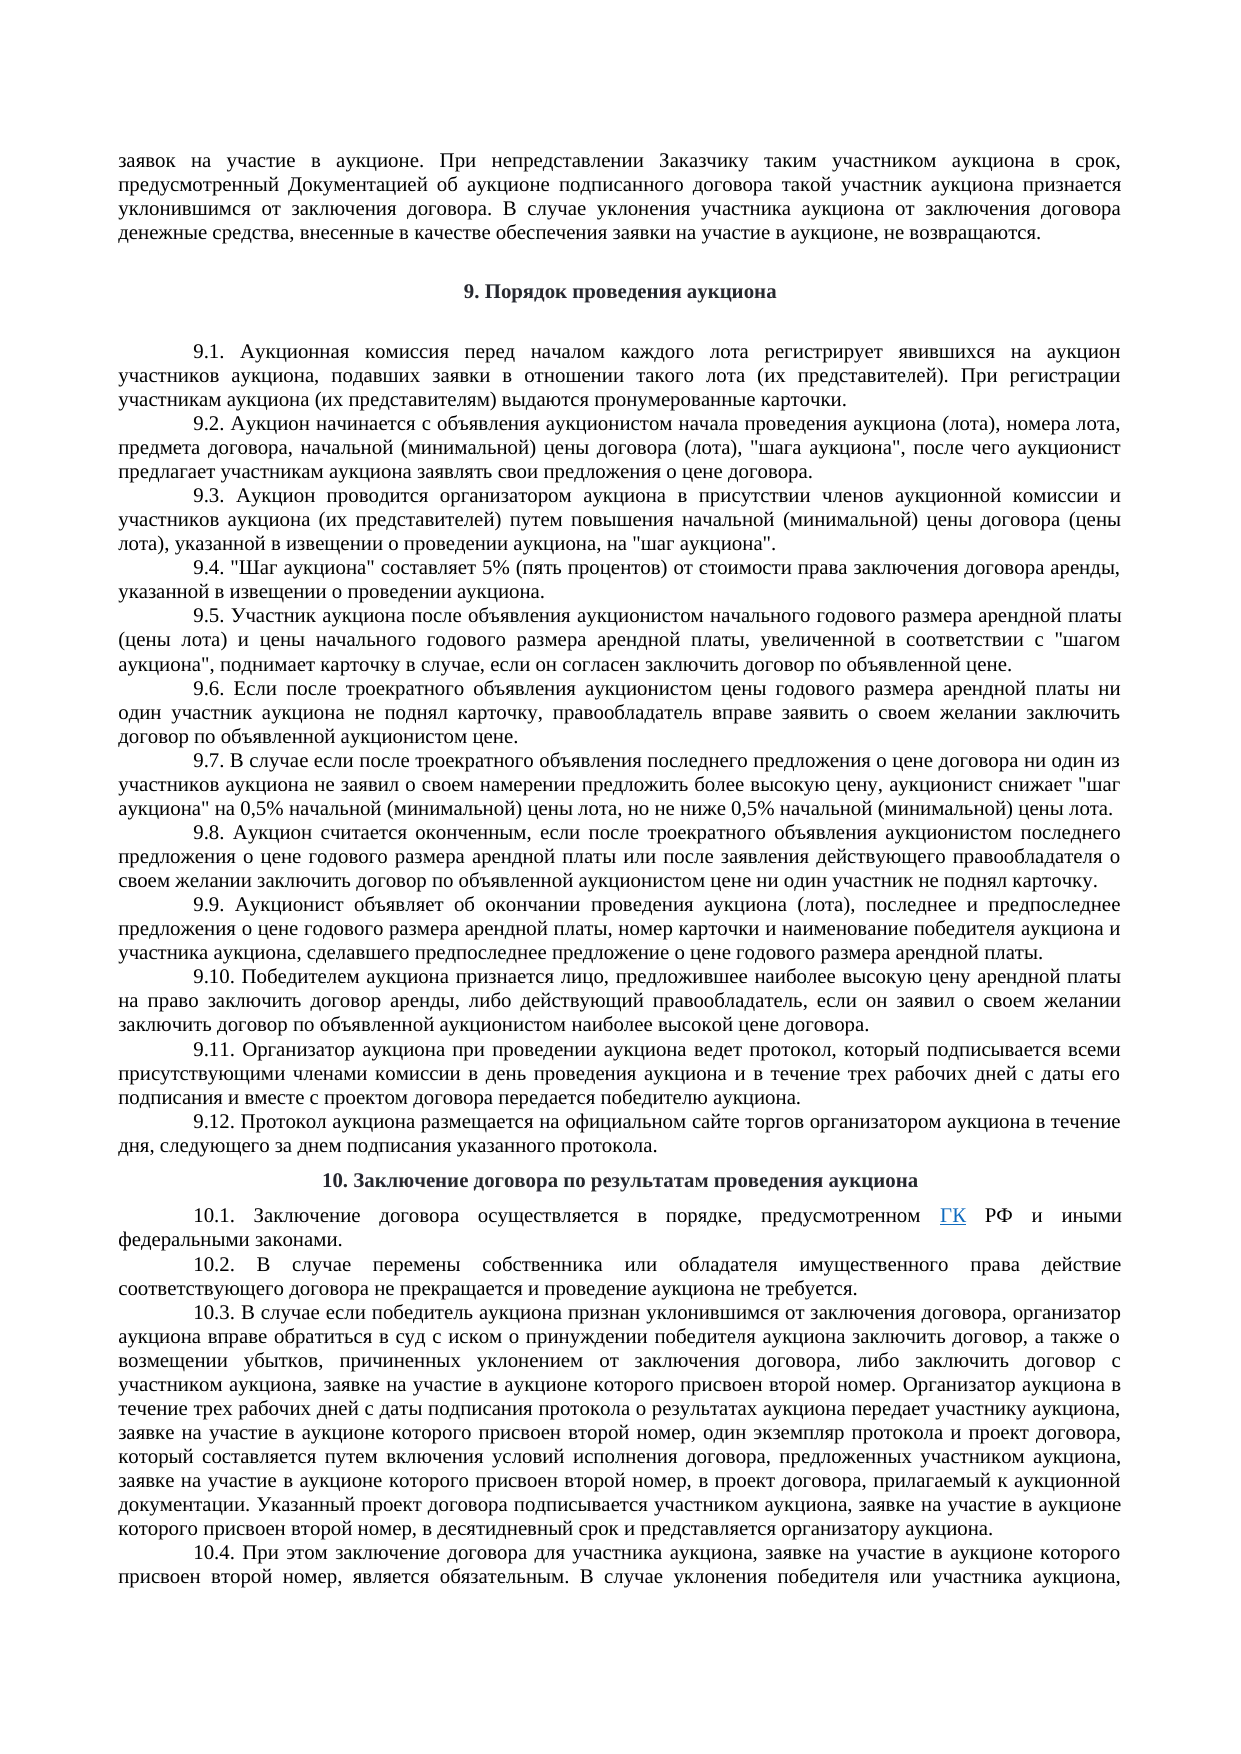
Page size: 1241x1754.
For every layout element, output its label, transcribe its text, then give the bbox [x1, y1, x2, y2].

text 9.3. Аукцион проводится организатором аукциона в присутствии членов аукционной комиссии и участников аукциона (их представителей) путем повышения начальной (минимальной) цены договора (цены лота), указанной в извещении о проведении аукциона, на "шаг аукциона". [118, 483, 1122, 555]
text 9.2. Аукцион начинается с объявления аукционистом начала проведения аукциона (лота), номера лота, предмета договора, начальной (минимальной) цены договора (лота), "шага аукциона", после чего аукционист предлагает участникам аукциона заявлять свои предложения о цене договора. [118, 411, 1122, 483]
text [118, 148, 1122, 244]
text 10.3. В случае если победитель аукциона признан уклонившимся от заключения договора, организатор аукциона вправе обратиться в суд с иском о принуждении победителя аукциона заключить договор, а также о возмещении убытков, причиненных уклонением от заключения договора, либо заключить договор с участником аукциона, заявке на участие в аукционе которого присвоен второй номер. Организатор аукциона в течение трех рабочих дней с даты подписания протокола о результатах аукциона передает участнику аукциона, заявке на участие в аукционе которого присвоен второй номер, один экземпляр протокола и проект договора, который составляется путем включения условий исполнения договора, предложенных участником аукциона, заявке на участие в аукционе которого присвоен второй номер, в проект договора, прилагаемый к аукционной документации. Указанный проект договора подписывается участником аукциона, заявке на участие в аукционе которого присвоен второй номер, в десятидневный срок и представляется организатору аукциона. [118, 1299, 1122, 1540]
text 10.1. Заключение договора осуществляется в порядке, предусмотренном ГК РФ и иными федеральными законами. [118, 1203, 1122, 1251]
text 9.10. Победителем аукциона признается лицо, предложившее наиболее высокую цену арендной платы на право заключить договор аренды, либо действующий правообладатель, если он заявил о своем желании заключить договор по объявленной аукционистом наиболее высокой цене договора. [118, 964, 1122, 1036]
text 9.6. Если после троекратного объявления аукционистом цены годового размера арендной платы ни один участник аукциона не поднял карточку, правообладатель вправе заявить о своем желании заключить договор по объявленной аукционистом цене. [118, 676, 1122, 748]
text 9.9. Аукционист объявляет об окончании проведения аукциона (лота), последнее и предпоследнее предложения о цене годового размера арендной платы, номер карточки и наименование победителя аукциона и участника аукциона, сделавшего предпоследнее предложение о цене годового размера арендной платы. [118, 892, 1122, 964]
text 9.4. "Шаг аукциона" составляет 5% (пять процентов) от стоимости права заключения договора аренды, указанной в извещении о проведении аукциона. [118, 555, 1122, 603]
text 9.7. В случае если после троекратного объявления последнего предложения о цене договора ни один из участников аукциона не заявил о своем намерении предложить более высокую цену, аукционист снижает "шаг аукциона" на 0,5% начальной (минимальной) цены лота, но не ниже 0,5% начальной (минимальной) цены лота. [118, 748, 1122, 820]
text 9.1. Аукционная комиссия перед началом каждого лота регистрирует явившихся на аукцион участников аукциона, подавших заявки в отношении такого лота (их представителей). При регистрации участникам аукциона (их представителям) выдаются пронумерованные карточки. [118, 339, 1122, 411]
text 9.5. Участник аукциона после объявления аукционистом начального годового размера арендной платы (цены лота) и цены начального годового размера арендной платы, увеличенной в соответствии с "шагом аукциона", поднимает карточку в случае, если он согласен заключить договор по объявленной цене. [118, 603, 1122, 676]
text 10.2. В случае перемены собственника или обладателя имущественного права действие соответствующего договора не прекращается и проведение аукциона не требуется. [118, 1251, 1122, 1299]
text 9.12. Протокол аукциона размещается на официальном сайте торгов организатором аукциона в течение дня, следующего за днем подписания указанного протокола. [118, 1109, 1122, 1157]
text 10. Заключение договора по результатам проведения аукциона [118, 1168, 1122, 1192]
text 9.8. Аукцион считается оконченным, если после троекратного объявления аукционистом последнего предложения о цене годового размера арендной платы или после заявления действующего правообладателя о своем желании заключить договор по объявленной аукционистом цене ни один участник не поднял карточку. [118, 820, 1122, 892]
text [118, 1540, 1122, 1588]
text 9. Порядок проведения аукциона [118, 279, 1122, 303]
text 9.11. Организатор аукциона при проведении аукциона ведет протокол, который подписывается всеми присутствующими членами комиссии в день проведения аукциона и в течение трех рабочих дней с даты его подписания и вместе с проектом договора передается победителю аукциона. [118, 1036, 1122, 1109]
